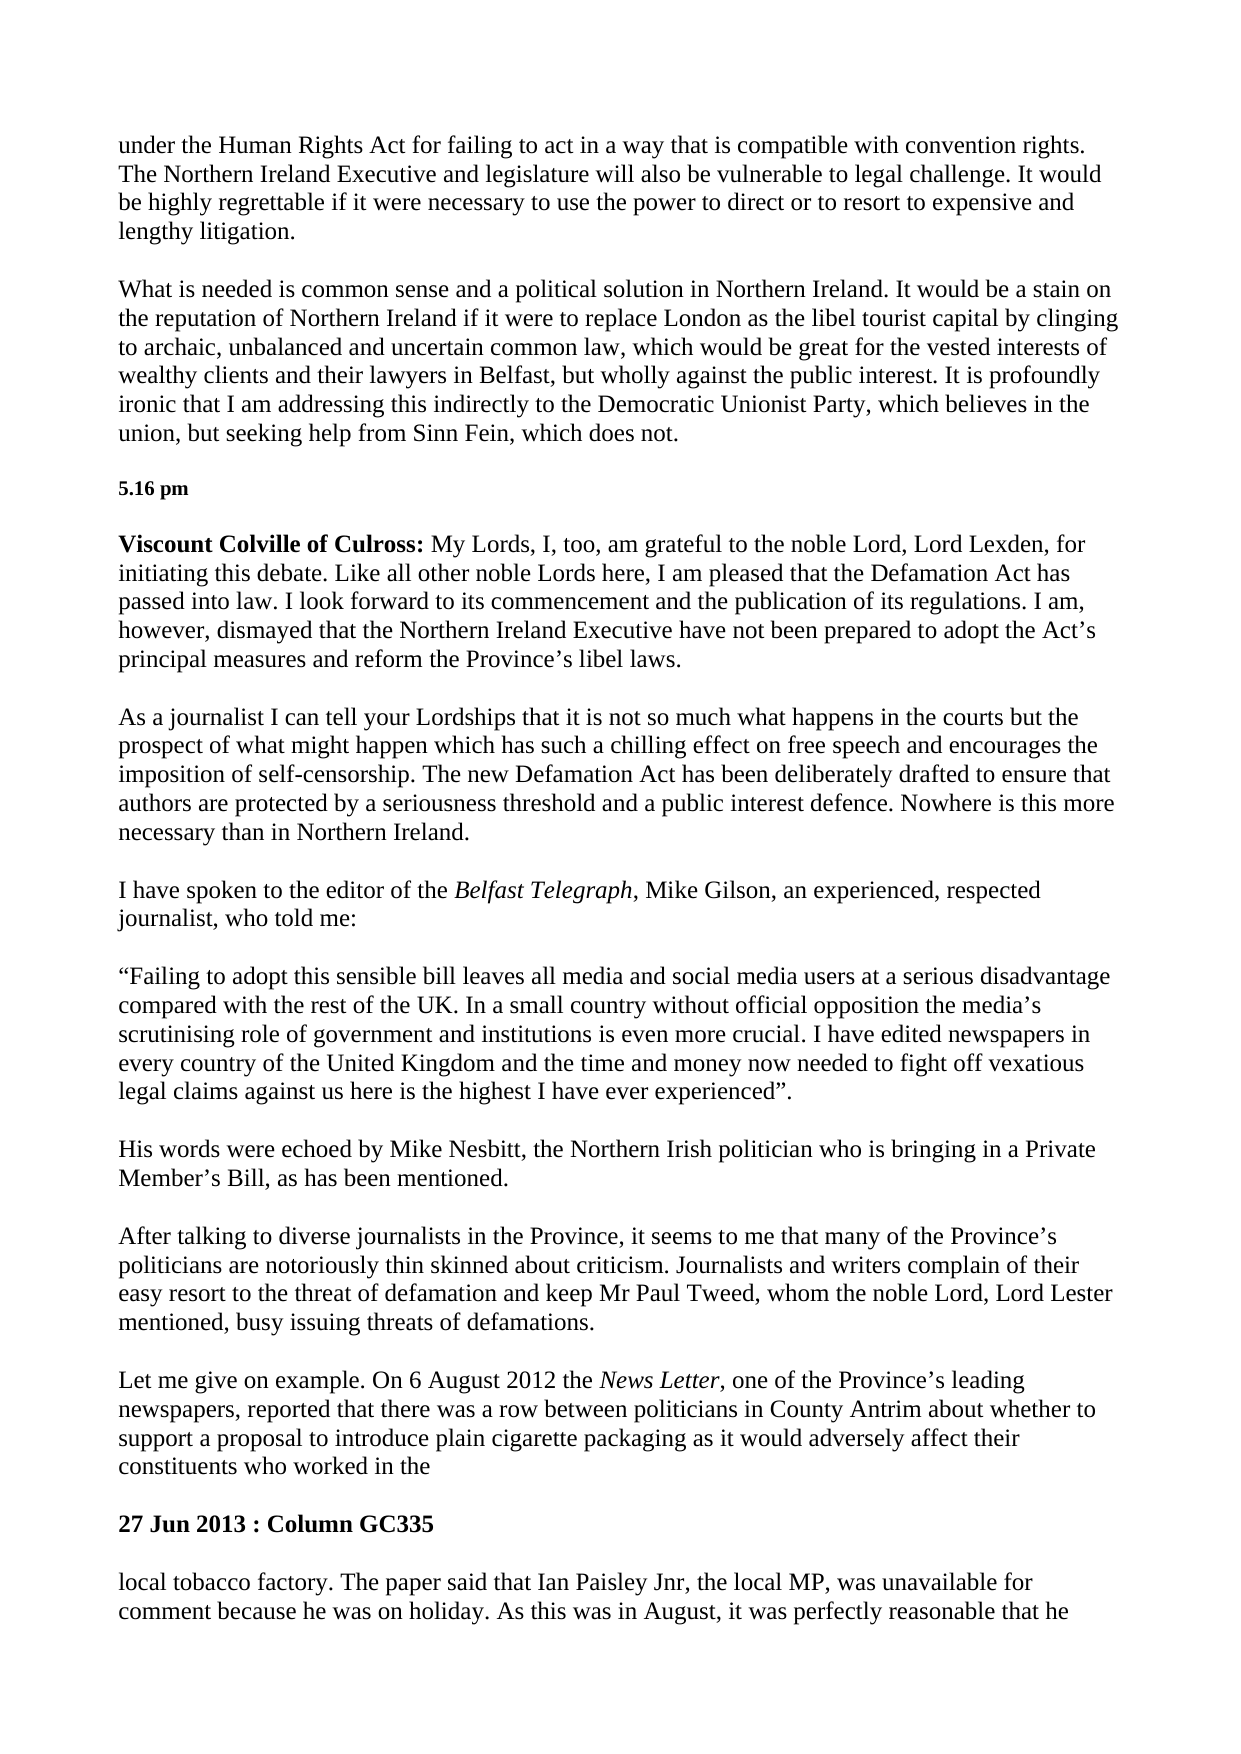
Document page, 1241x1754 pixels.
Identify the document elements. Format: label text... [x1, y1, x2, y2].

text His words were echoed by Mike Nesbitt, the Northern Irish politician who is bringing in a Private Member’s Bill, as has been mentioned. [118, 1134, 1122, 1192]
text under the Human Rights Act for failing to act in a way that is compatible with convention rights. The Northern Ireland Executive and legislature will also be vulnerable to legal challenge. It would be highly regrettable if it were necessary to use the power to direct or to resort to expensive and lengthy litigation. [118, 130, 1122, 245]
text I have spoken to the editor of the Belfast Telegraph, Mike Gilson, an experienced, respected journalist, who told me: [118, 875, 1122, 932]
text “Failing to adopt this sensible bill leaves all media and social media users at a serious disadvantage compared with the rest of the UK. In a small country without official opposition the media’s scrutinising role of government and institutions is even more crucial. I have edited newspapers in every country of the United Kingdom and the time and money now needed to fight off vexatious legal claims against us here is the highest I have ever experienced”. [118, 961, 1122, 1105]
text Let me give on example. On 6 August 2012 the News Letter, one of the Province’s leading newspapers, reported that there was a row between politicians in County Antrim about whether to support a proposal to introduce plain cigarette packaging as it would adversely affect their constituents who worked in the [118, 1365, 1122, 1480]
text As a journalist I can tell your Lordships that it is not so much what happens in the courts but the prospect of what might happen which has such a chilling effect on free speech and encourages the imposition of self-censorship. The new Defamation Act has been deliberately drafted to ensure that authors are protected by a seriousness threshold and a public interest defence. Nowhere is this more necessary than in Northern Ireland. [118, 702, 1122, 846]
text What is needed is common sense and a political solution in Northern Ireland. It would be a stain on the reputation of Northern Ireland if it were to replace London as the libel tourist capital by clinging to archaic, unbalanced and uncertain common law, which would be great for the vested interests of wealthy clients and their lawyers in Belfast, but wholly against the public interest. It is profoundly ironic that I am addressing this indirectly to the Democratic Unionist Party, which believes in the union, but seeking help from Sinn Fein, which does not. [118, 274, 1122, 447]
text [118, 1567, 1122, 1625]
text 27 Jun 2013 : Column GC335 [118, 1509, 1122, 1538]
text Viscount Colville of Culross: My Lords, I, too, am grateful to the noble Lord, Lord Lexden, for initiating this debate. Like all other noble Lords here, I am pleased that the Defamation Act has passed into law. I look forward to its commencement and the publication of its regulations. I am, however, dismayed that the Northern Ireland Executive have not been prepared to adopt the Act’s principal measures and reform the Province’s libel laws. [118, 529, 1122, 673]
text After talking to diverse journalists in the Province, it seems to me that many of the Province’s politicians are notoriously thin skinned about criticism. Journalists and writers complain of their easy resort to the threat of defamation and keep Mr Paul Tweed, whom the noble Lord, Lord Lester mentioned, busy issuing threats of defamations. [118, 1221, 1122, 1336]
text 5.16 pm [118, 476, 1122, 500]
